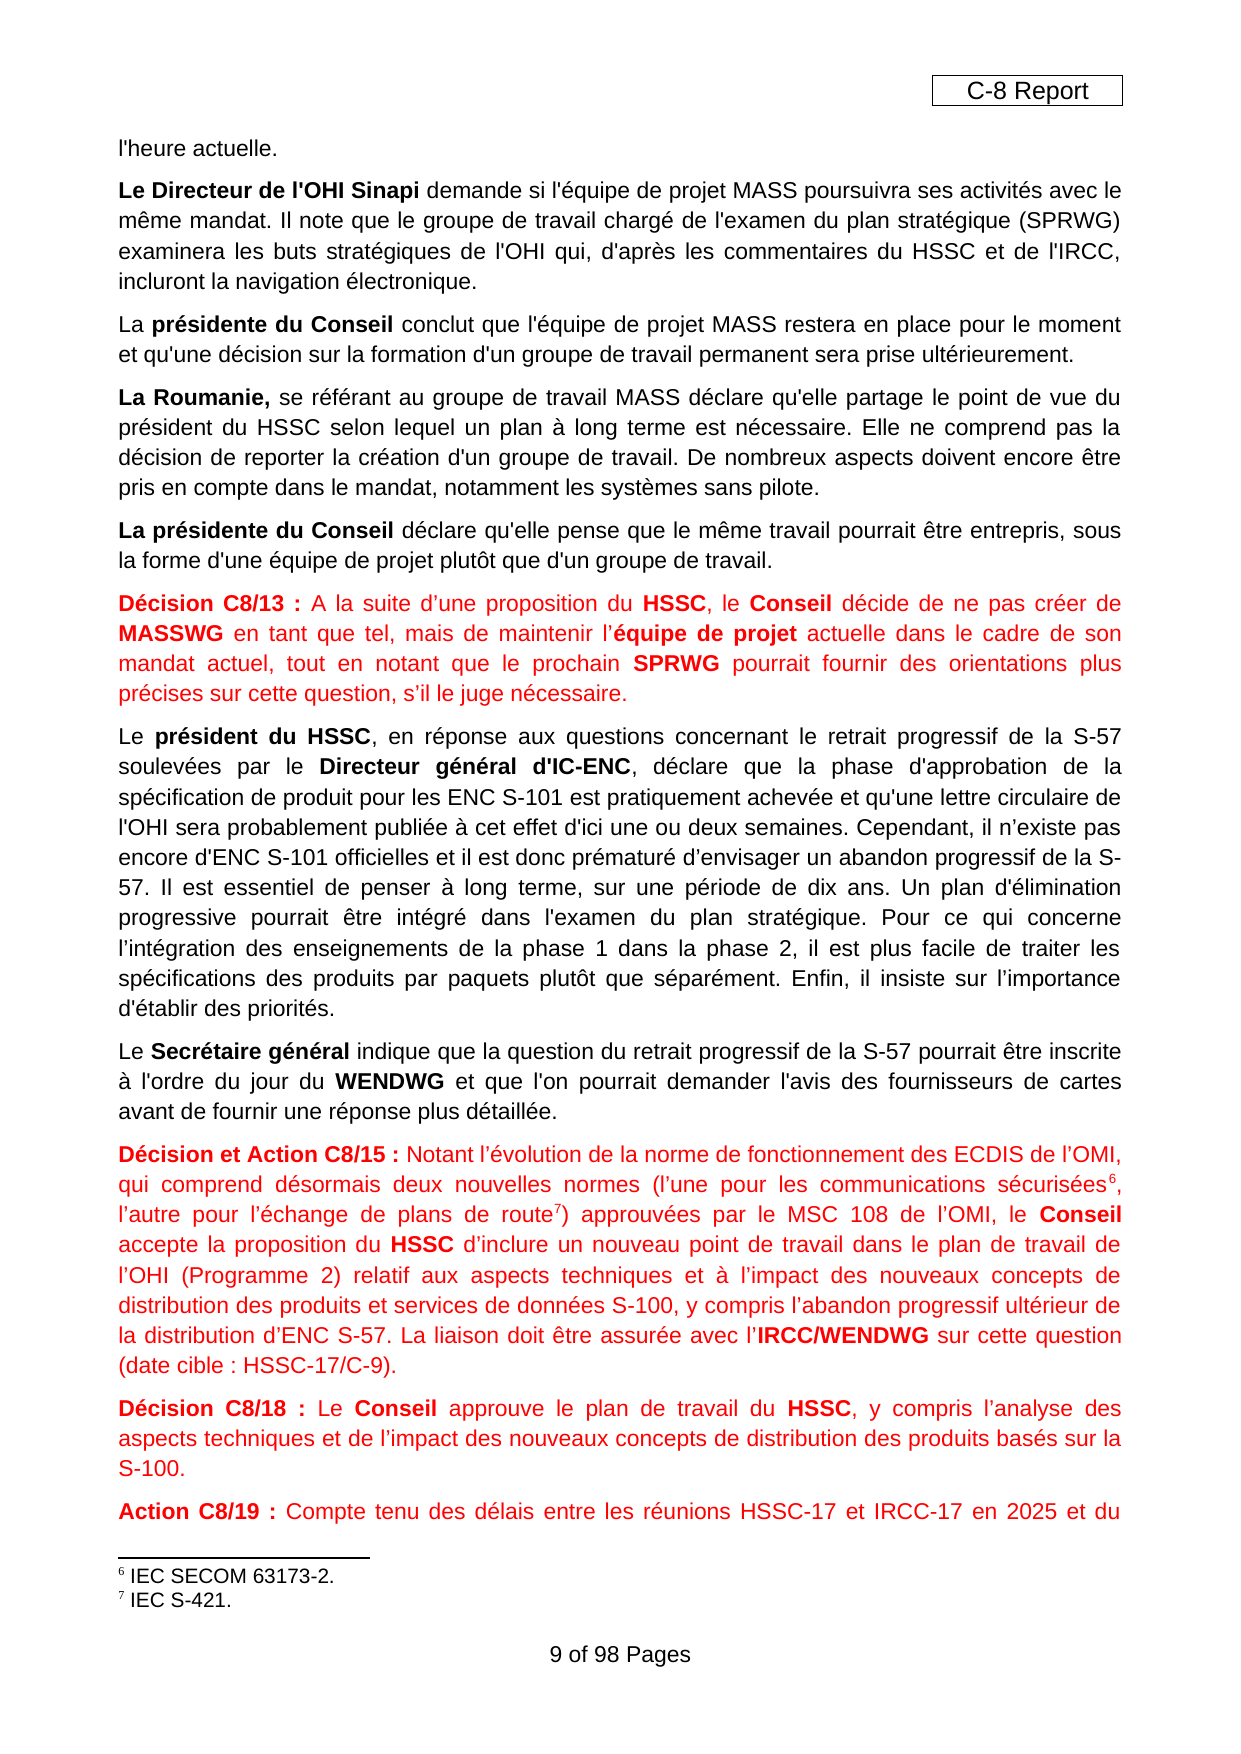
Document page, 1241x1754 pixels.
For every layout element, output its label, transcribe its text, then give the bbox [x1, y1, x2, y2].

text Le Secrétaire général indique que la question du retrait progressif de la S-57 pourrait être inscrite à l'ordre du jour du WENDWG et que l'on pourrait demander l'avis des fournisseurs de cartes avant de fournir une réponse plus détaillée. [118, 1038, 1122, 1124]
text La présidente du Conseil déclare qu'elle pense que le même travail pourrait être entrepris, sous la forme d'une équipe de projet plutôt que d'un groupe de travail. [118, 517, 1122, 573]
text Le président du HSSC, en réponse aux questions concernant le retrait progressif de la S-57 soulevées par le Directeur général d'IC-ENC, déclare que la phase d'approbation de la spécification de produit pour les ENC S-101 est pratiquement achevée et qu'une lettre circulaire de l'OHI sera probablement publiée à cet effet d'ici une ou deux semaines. Cependant, il n’existe pas encore d'ENC S-101 officielles et il est donc prématuré d’envisager un abandon progressif de la S-57. Il est essentiel de penser à long terme, sur une période de dix ans. Un plan d'élimination progressive pourrait être intégré dans l'examen du plan stratégique. Pour ce qui concerne l’intégration des enseignements de la phase 1 dans la phase 2, il est plus facile de traiter les spécifications des produits par paquets plutôt que séparément. Enfin, il insiste sur l’importance d'établir des priorités. [118, 723, 1122, 1021]
text La présidente du Conseil conclut que l'équipe de projet MASS restera en place pour le moment et qu'une décision sur la formation d'un groupe de travail permanent sera prise ultérieurement. [118, 311, 1122, 367]
text Décision C8/13 : A la suite d’une proposition du HSSC, le Conseil décide de ne pas créer de MASSWG en tant que tel, mais de maintenir l’équipe de projet actuelle dans le cadre de son mandat actuel, tout en notant que le prochain SPRWG pourrait fournir des orientations plus précises sur cette question, s’il le juge nécessaire. [118, 590, 1122, 707]
text La Roumanie, se référant au groupe de travail MASS déclare qu'elle partage le point de vue du président du HSSC selon lequel un plan à long terme est nécessaire. Elle ne comprend pas la décision de reporter la création d'un groupe de travail. De nombreux aspects doivent encore être pris en compte dans le mandat, notamment les systèmes sans pilote. [118, 383, 1122, 501]
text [118, 134, 1122, 161]
text Décision et Action C8/15 : Notant l’évolution de la norme de fonctionnement des ECDIS de l’OMI, qui comprend désormais deux nouvelles normes (l’une pour les communications sécurisées, l’autre pour l’échange de plans de route) approuvées par le MSC 108 de l’OMI, le Conseil accepte la proposition du HSSC d’inclure un nouveau point de travail dans le plan de travail de l’OHI (Programme 2) relatif aux aspects techniques et à l’impact des nouveaux concepts de distribution des produits et services de données S-100, y compris l’abandon progressif ultérieur de la distribution d’ENC S-57. La liaison doit être assurée avec l’IRCC/WENDWG sur cette question (date cible : HSSC-17/C-9). [118, 1141, 1122, 1379]
text Le Directeur de l'OHI Sinapi demande si l'équipe de projet MASS poursuivra ses activités avec le même mandat. Il note que le groupe de travail chargé de l'examen du plan stratégique (SPRWG) examinera les buts stratégiques de l'OHI qui, d'après les commentaires du HSSC et de l'IRCC, incluront la navigation électronique. [118, 177, 1122, 294]
text Décision C8/18 : Le Conseil approuve le plan de travail du HSSC, y compris l’analyse des aspects techniques et de l’impact des nouveaux concepts de distribution des produits basés sur la S-100. [118, 1395, 1122, 1482]
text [118, 1498, 1122, 1524]
